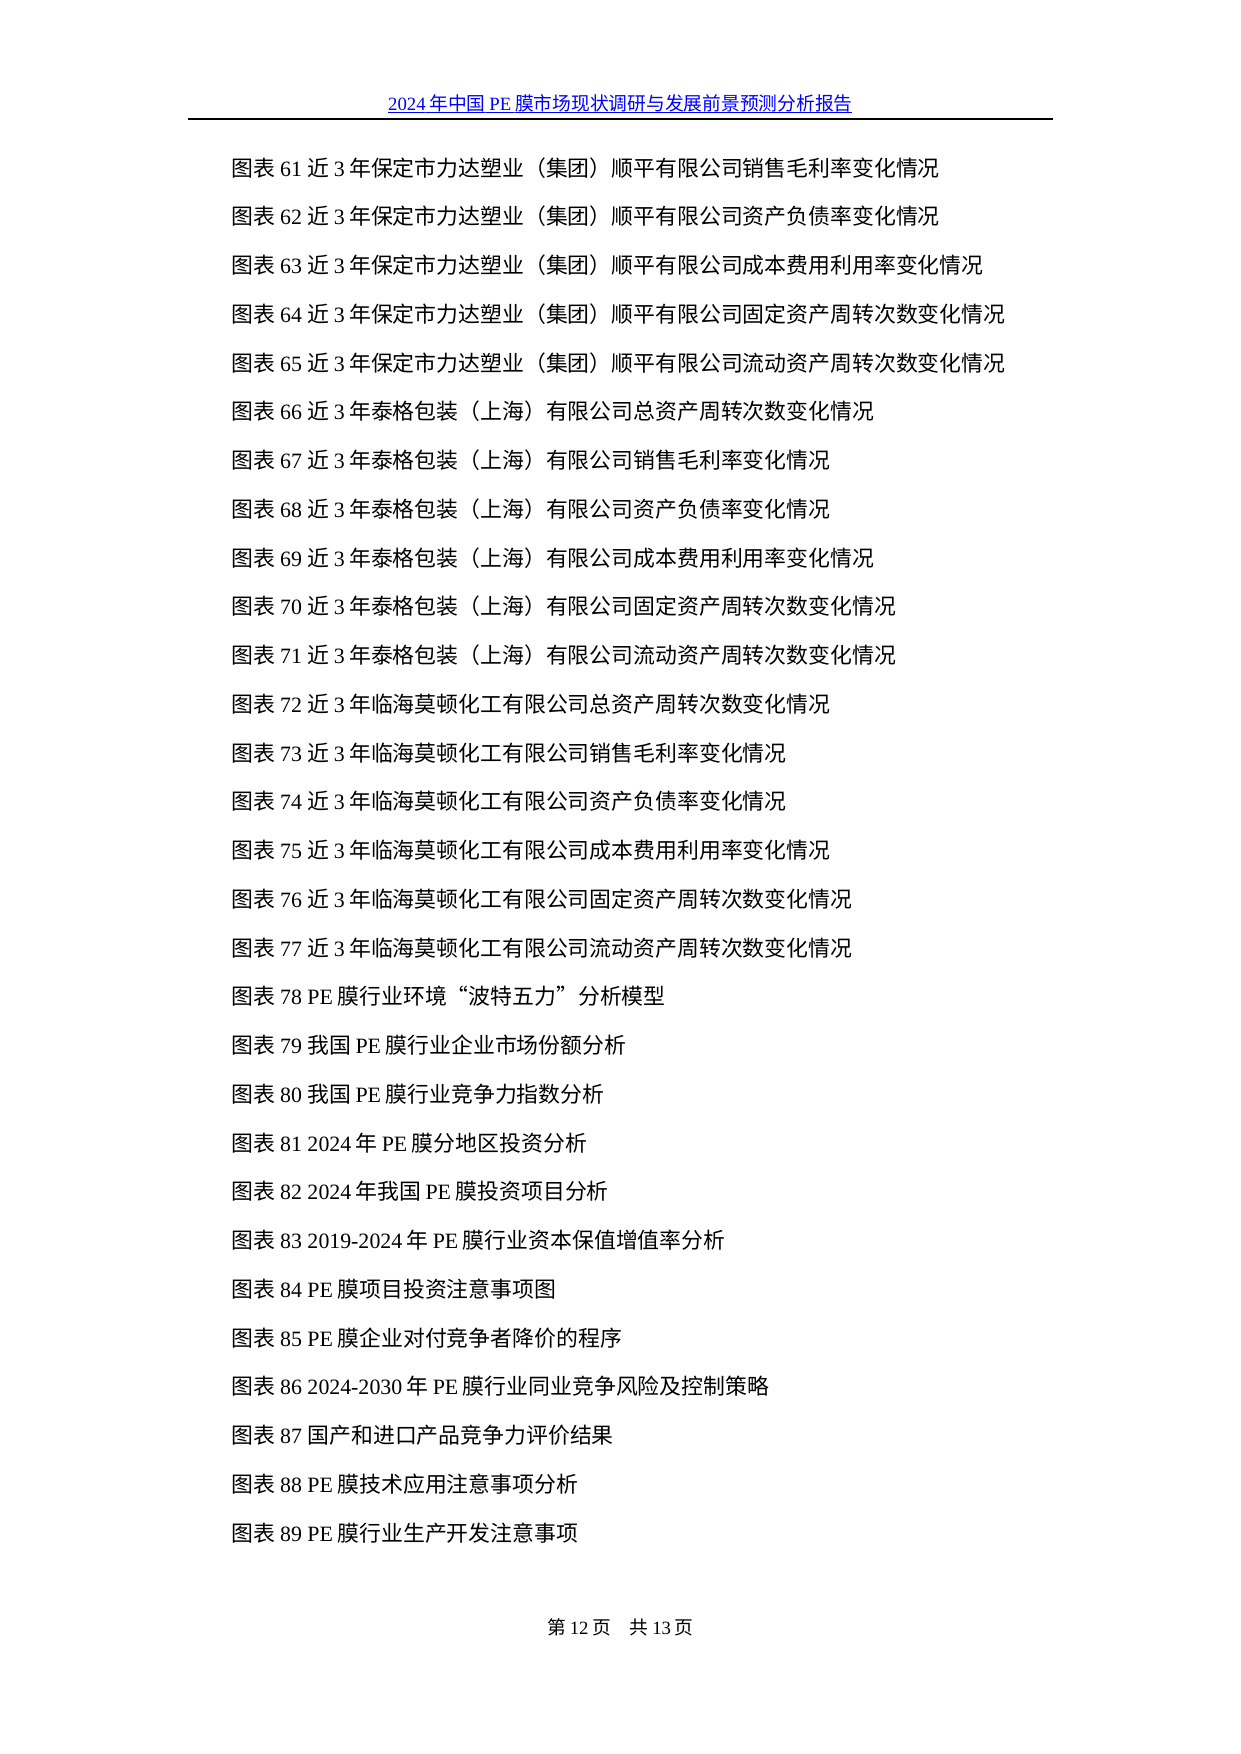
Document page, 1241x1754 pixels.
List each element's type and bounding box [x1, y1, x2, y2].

text [187, 150, 1053, 1548]
